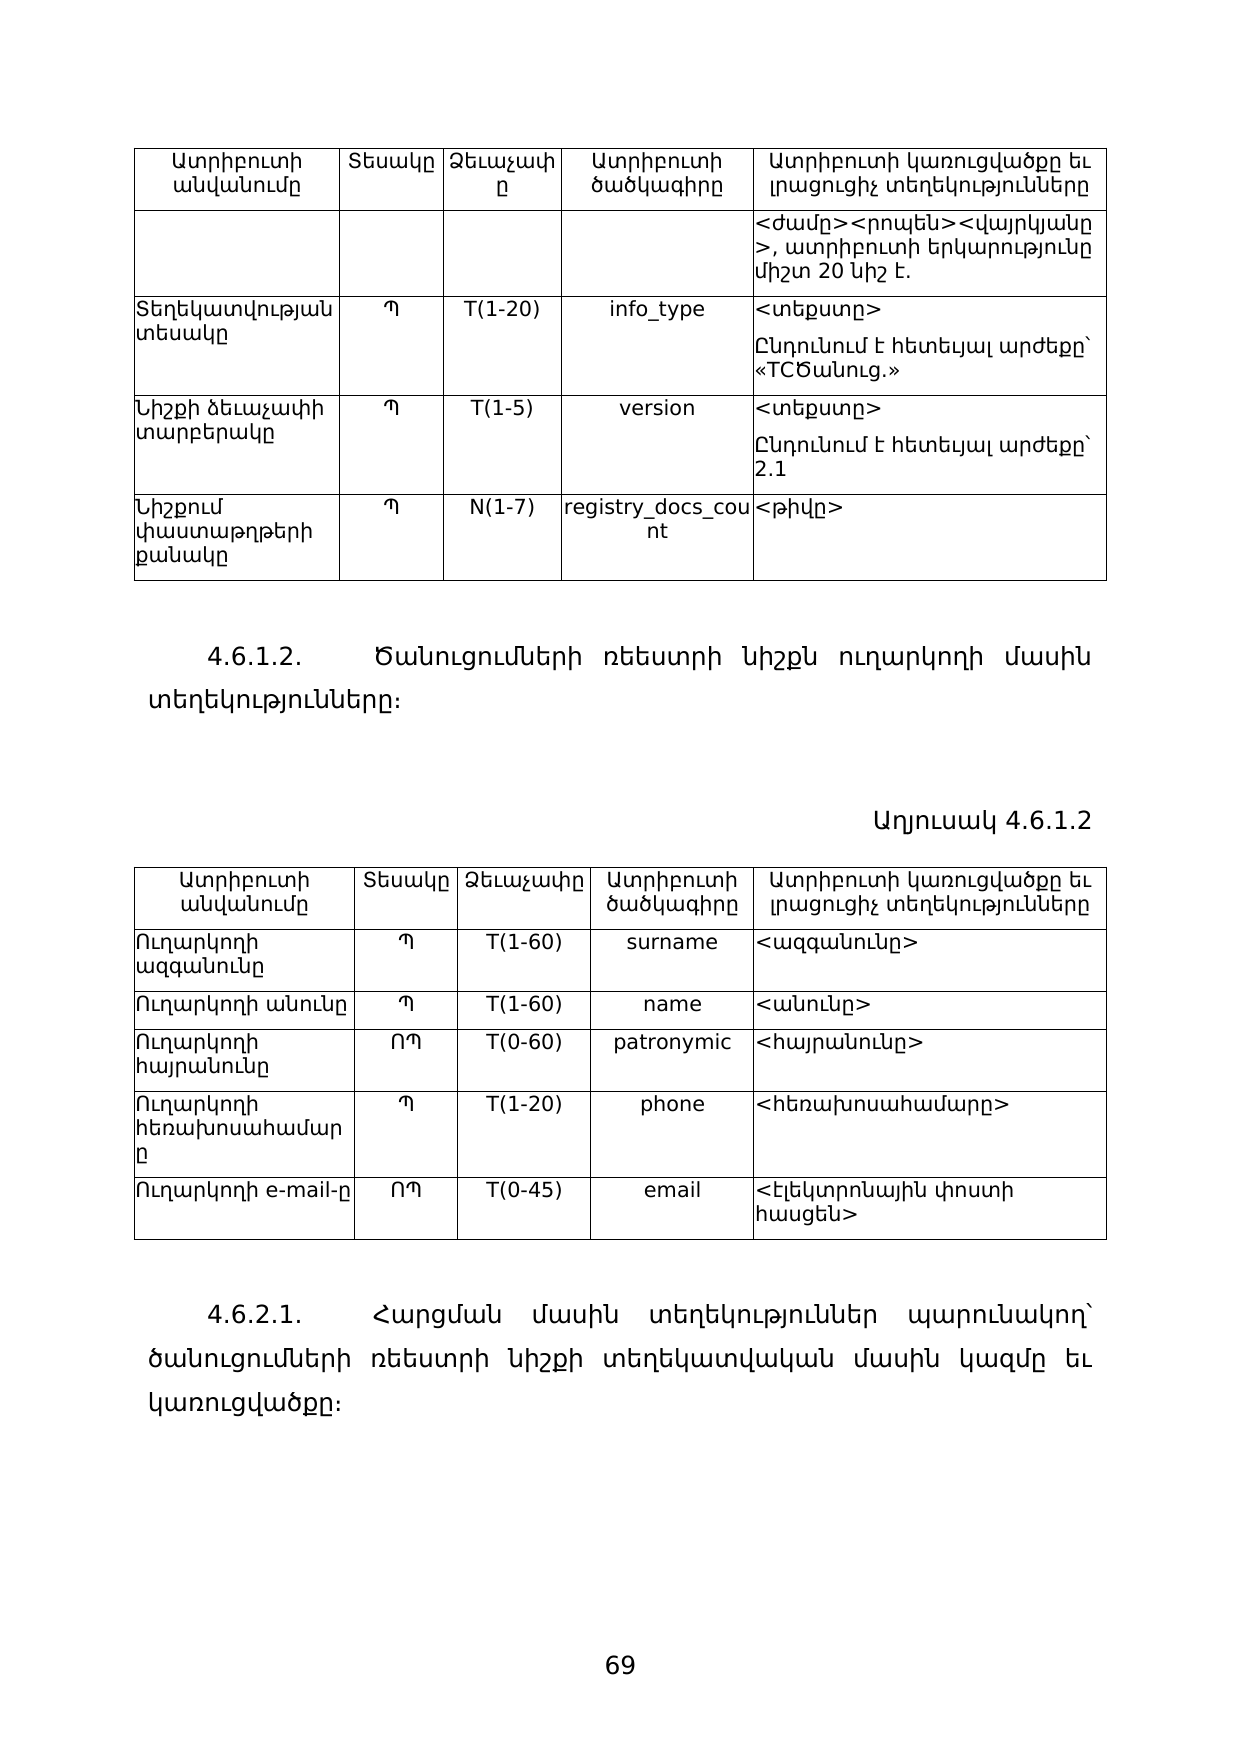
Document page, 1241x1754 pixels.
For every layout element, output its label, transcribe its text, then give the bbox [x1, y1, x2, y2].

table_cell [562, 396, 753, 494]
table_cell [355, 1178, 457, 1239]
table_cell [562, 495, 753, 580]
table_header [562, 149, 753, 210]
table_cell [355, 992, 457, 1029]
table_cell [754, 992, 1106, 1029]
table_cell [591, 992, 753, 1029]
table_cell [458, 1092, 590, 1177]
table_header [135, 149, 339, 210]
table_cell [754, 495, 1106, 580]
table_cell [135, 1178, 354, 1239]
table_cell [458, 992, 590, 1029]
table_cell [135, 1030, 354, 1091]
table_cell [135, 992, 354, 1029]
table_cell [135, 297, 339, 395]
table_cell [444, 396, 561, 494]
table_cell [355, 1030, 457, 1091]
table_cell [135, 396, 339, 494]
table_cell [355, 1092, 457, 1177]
text Աղյուսակ 4.6.1.2 [148, 806, 1092, 835]
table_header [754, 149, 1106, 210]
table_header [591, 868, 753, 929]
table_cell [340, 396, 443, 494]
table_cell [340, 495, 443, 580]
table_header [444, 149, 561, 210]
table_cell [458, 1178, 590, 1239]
text 4.6.2.1. Հարցման մասին տեղեկություններ պարունակող՝ ծանուցումների ռեեստրի նիշքի տեղեկատվական մասին կազմը եւ կառուցվածքը։ [148, 1301, 1092, 1417]
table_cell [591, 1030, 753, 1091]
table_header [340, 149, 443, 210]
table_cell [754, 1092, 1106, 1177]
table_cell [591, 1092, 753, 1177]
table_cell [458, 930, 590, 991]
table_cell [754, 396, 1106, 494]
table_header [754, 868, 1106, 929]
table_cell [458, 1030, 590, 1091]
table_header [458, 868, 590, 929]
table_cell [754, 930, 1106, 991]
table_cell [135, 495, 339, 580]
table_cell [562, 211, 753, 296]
text 4.6.1.2. Ծանուցումների ռեեստրի նիշքն ուղարկողի մասին տեղեկությունները։ [148, 642, 1092, 714]
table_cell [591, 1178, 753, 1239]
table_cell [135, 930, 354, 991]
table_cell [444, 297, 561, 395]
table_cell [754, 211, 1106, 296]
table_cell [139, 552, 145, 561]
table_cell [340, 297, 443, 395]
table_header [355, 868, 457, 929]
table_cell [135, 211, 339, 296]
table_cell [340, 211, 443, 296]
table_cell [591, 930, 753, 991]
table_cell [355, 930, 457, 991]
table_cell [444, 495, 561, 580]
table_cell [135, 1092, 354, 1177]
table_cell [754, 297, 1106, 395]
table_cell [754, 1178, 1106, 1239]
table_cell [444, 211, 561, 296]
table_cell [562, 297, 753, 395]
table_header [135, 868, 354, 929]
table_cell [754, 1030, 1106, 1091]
